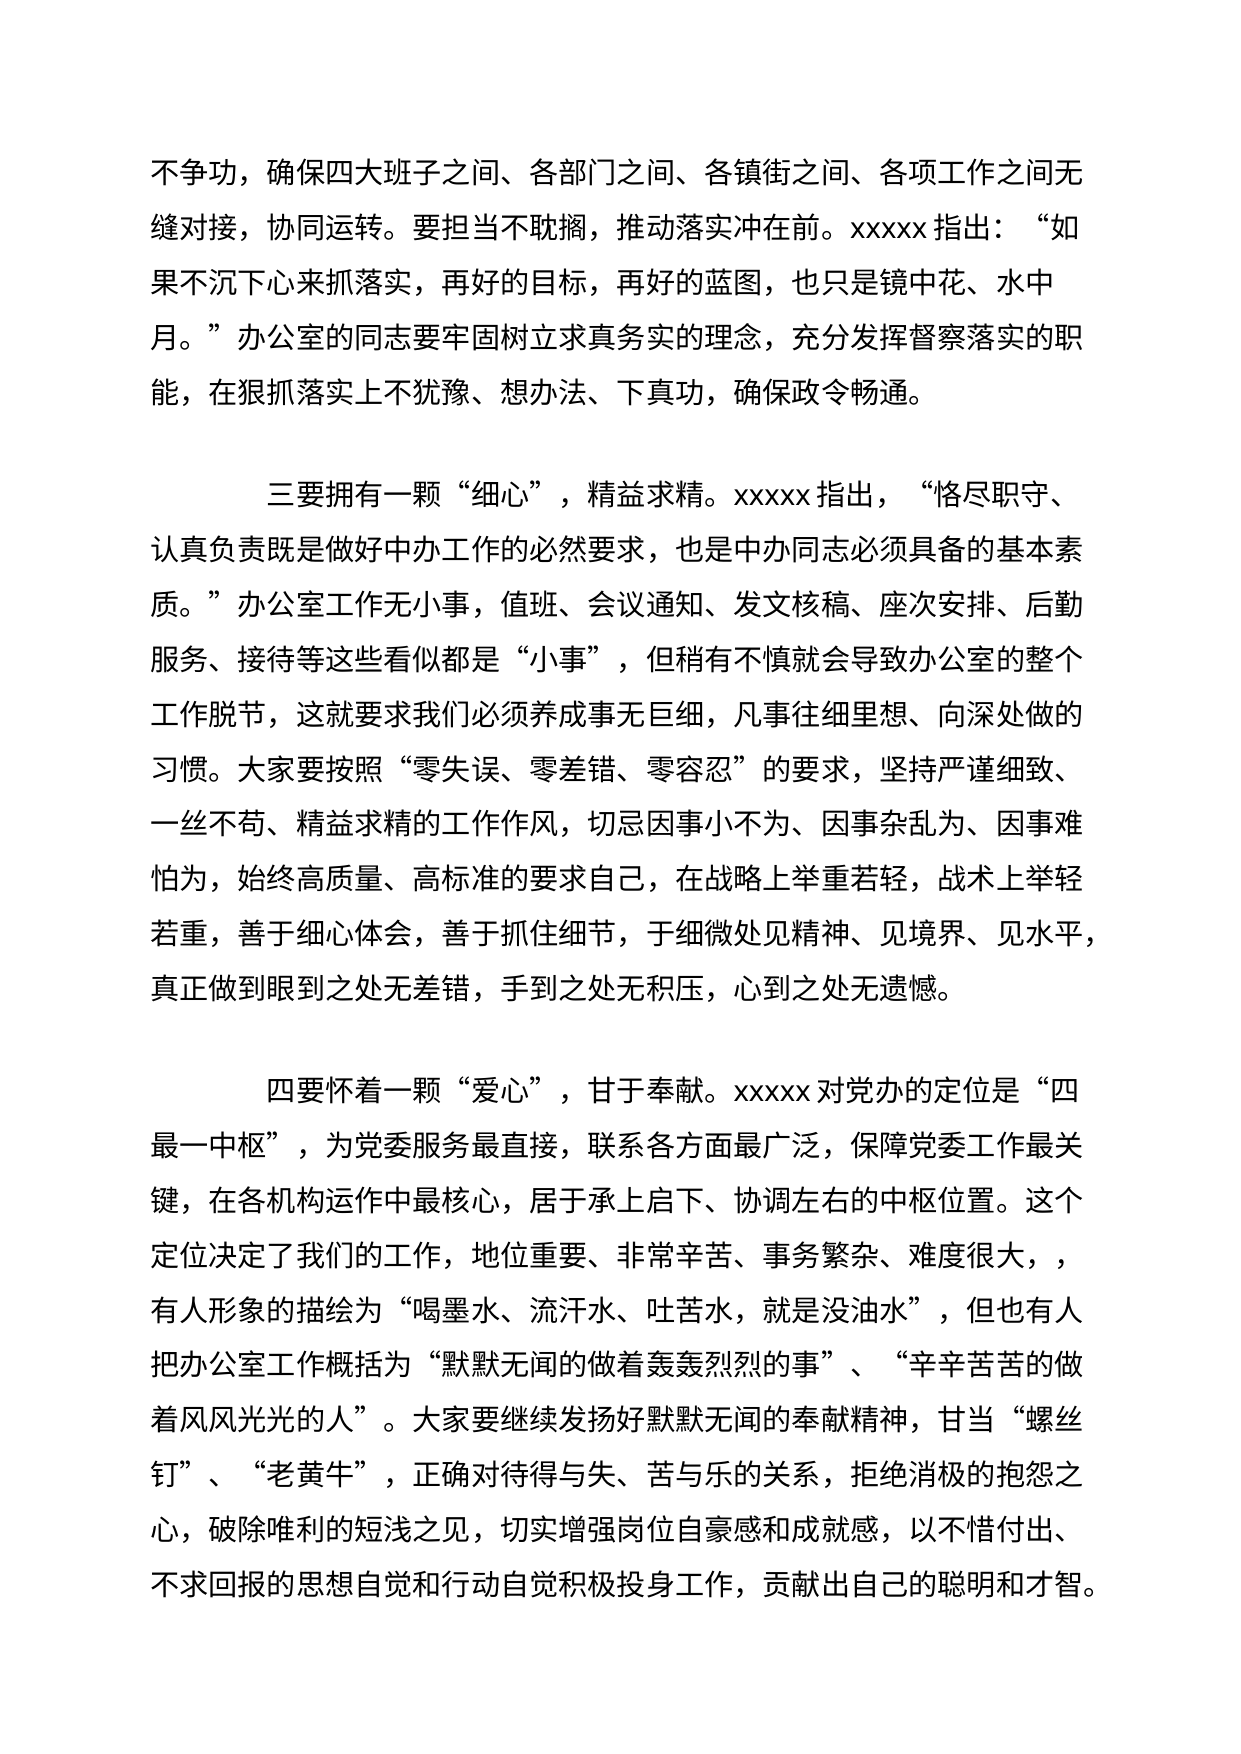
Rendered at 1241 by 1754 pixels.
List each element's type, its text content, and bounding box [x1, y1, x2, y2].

text 三要拥有一颗“细心”，精益求精。xxxxx指出，“恪尽职守、认真负责既是做好中办工作的必然要求，也是中办同志必须具备的基本素质。”办公室工作无小事，值班、会议通知、发文核稿、座次安排、后勤服务、接待等这些看似都是“小事”，但稍有不慎就会导致办公室的整个工作脱节，这就要求我们必须养成事无巨细，凡事往细里想、向深处做的习惯。大家要按照“零失误、零差错、零容忍”的要求，坚持严谨细致、一丝不苟、精益求精的工作作风，切忌因事小不为、因事杂乱为、因事难怕为，始终高质量、高标准的要求自己，在战略上举重若轻，战术上举轻若重，善于细心体会，善于抓住细节，于细微处见精神、见境界、见水平，真正做到眼到之处无差错，手到之处无积压，心到之处无遗憾。 [150, 471, 1090, 1008]
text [150, 150, 1090, 412]
text 四要怀着一颗“爱心”，甘于奉献。xxxxx对党办的定位是“四最一中枢”，为党委服务最直接，联系各方面最广泛，保障党委工作最关键，在各机构运作中最核心，居于承上启下、协调左右的中枢位置。这个定位决定了我们的工作，地位重要、非常辛苦、事务繁杂、难度很大，，有人形象的描绘为“喝墨水、流汗水、吐苦水，就是没油水”，但也有人把办公室工作概括为“默默无闻的做着轰轰烈烈的事”、“辛辛苦苦的做着风风光光的人”。大家要继续发扬好默默无闻的奉献精神，甘当“螺丝钉”、“老黄牛”，正确对待得与失、苦与乐的关系，拒绝消极的抱怨之心，破除唯利的短浅之见，切实增强岗位自豪感和成就感，以不惜付出、不求回报的思想自觉和行动自觉积极投身工作，贡献出自己的聪明和才智。 [150, 1067, 1090, 1604]
